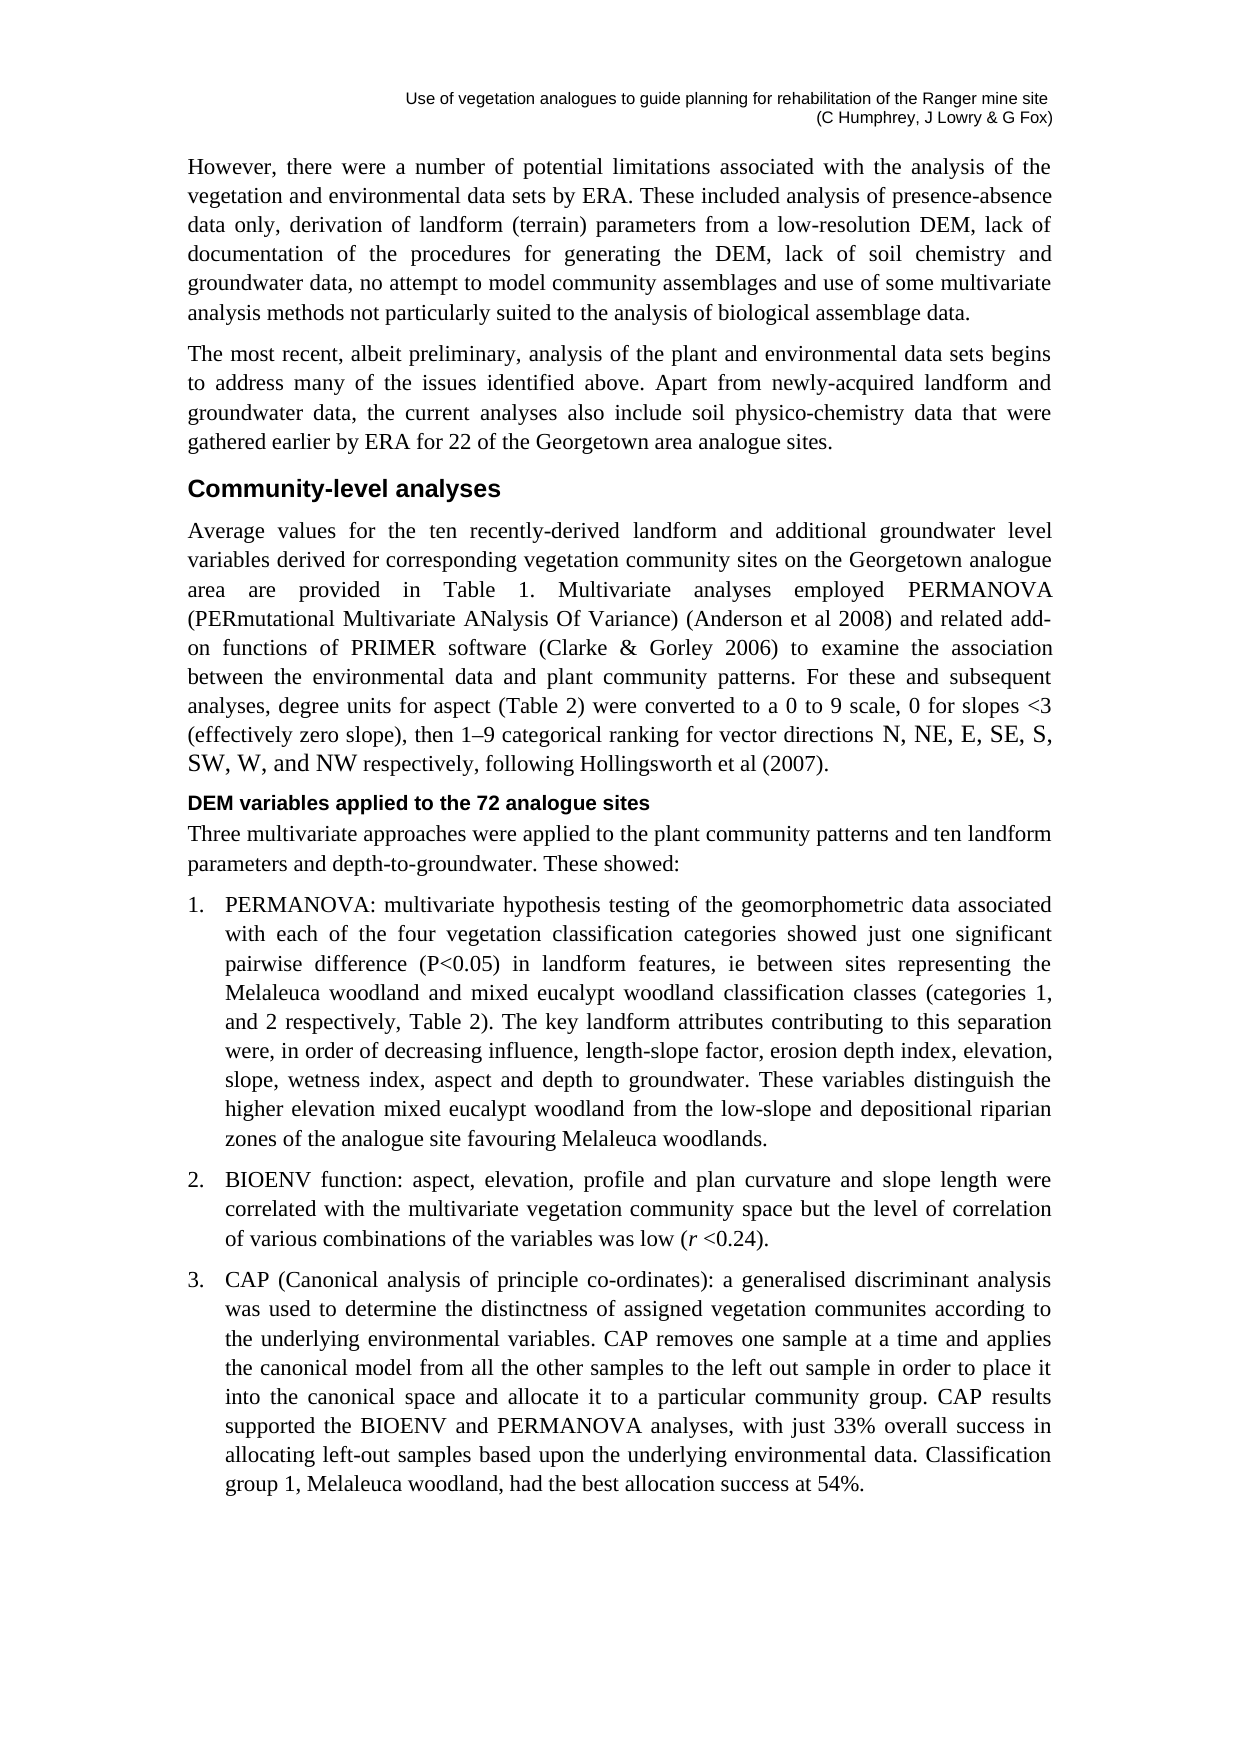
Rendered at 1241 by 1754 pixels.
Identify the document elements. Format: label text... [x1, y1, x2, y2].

text The most recent, albeit preliminary, analysis of the plant and environmental data sets begins to address many of the issues identified above. Apart from newly-acquired landform and groundwater data, the current analyses also include soil physico-chemistry data that were gathered earlier by ERA for 22 of the Georgetown area analogue sites. [187, 337, 1053, 454]
text Three multivariate approaches were applied to the plant community patterns and ten landform parameters and depth-to-groundwater. These showed: [187, 818, 1053, 876]
list CAP (Canonical analysis of principle co-ordinates): a generalised discriminant analysis was used to determine the distinctness of assigned vegetation communites according to the underlying environmental variables. CAP removes one sample at a time and applies the canonical model from all the other samples to the left out sample in order to place it into the canonical space and allocate it to a particular community group. CAP results supported the BIOENV and PERMANOVA analyses, with just 33% overall success in allocating left-out samples based upon the underlying environmental data. Classification group 1, Melaleuca woodland, had the best allocation success at 54%. [187, 1263, 1053, 1497]
subtitle Community-level analyses [187, 473, 1053, 504]
text However, there were a number of potential limitations associated with the analysis of the vegetation and environmental data sets by ERA. These included analysis of presence-absence data only, derivation of landform (terrain) parameters from a low-resolution DEM, lack of documentation of the procedures for generating the DEM, lack of soil chemistry and groundwater data, no attempt to model community assemblages and use of some multivariate analysis methods not particularly suited to the analysis of biological assemblage data. [187, 150, 1053, 325]
subtitle DEM variables applied to the 72 analogue sites [187, 789, 1053, 816]
text Average values for the ten recently-derived landform and additional groundwater level variables derived for corresponding vegetation community sites on the Georgetown analogue area are provided in Table 1. Multivariate analyses employed PERMANOVA (PERmutational Multivariate ANalysis Of Variance) (Anderson et al 2008) and related add-on functions of PRIMER software (Clarke & Gorley 2006) to examine the association between the environmental data and plant community patterns. For these and subsequent analyses, degree units for aspect (Table 2) were converted to a 0 to 9 scale, 0 for slopes <3 (effectively zero slope), then 1–9 categorical ranking for vector directions N, NE, E, SE, S, SW, W, and NW respectively, following Hollingsworth et al (2007). [187, 514, 1053, 777]
list BIOENV function: aspect, elevation, profile and plan curvature and slope length were correlated with the multivariate vegetation community space but the level of correlation of various combinations of the variables was low (r <0.24). [187, 1163, 1053, 1251]
list PERMANOVA: multivariate hypothesis testing of the geomorphometric data associated with each of the four vegetation classification categories showed just one significant pairwise difference (P<0.05) in landform features, ie between sites representing the Melaleuca woodland and mixed eucalypt woodland classification classes (categories 1, and 2 respectively, Table 2). The key landform attributes contributing to this separation were, in order of decreasing influence, length-slope factor, erosion depth index, elevation, slope, wetness index, aspect and depth to groundwater. These variables distinguish the higher elevation mixed eucalypt woodland from the low-slope and depositional riparian zones of the analogue site favouring Melaleuca woodlands. [187, 888, 1053, 1151]
